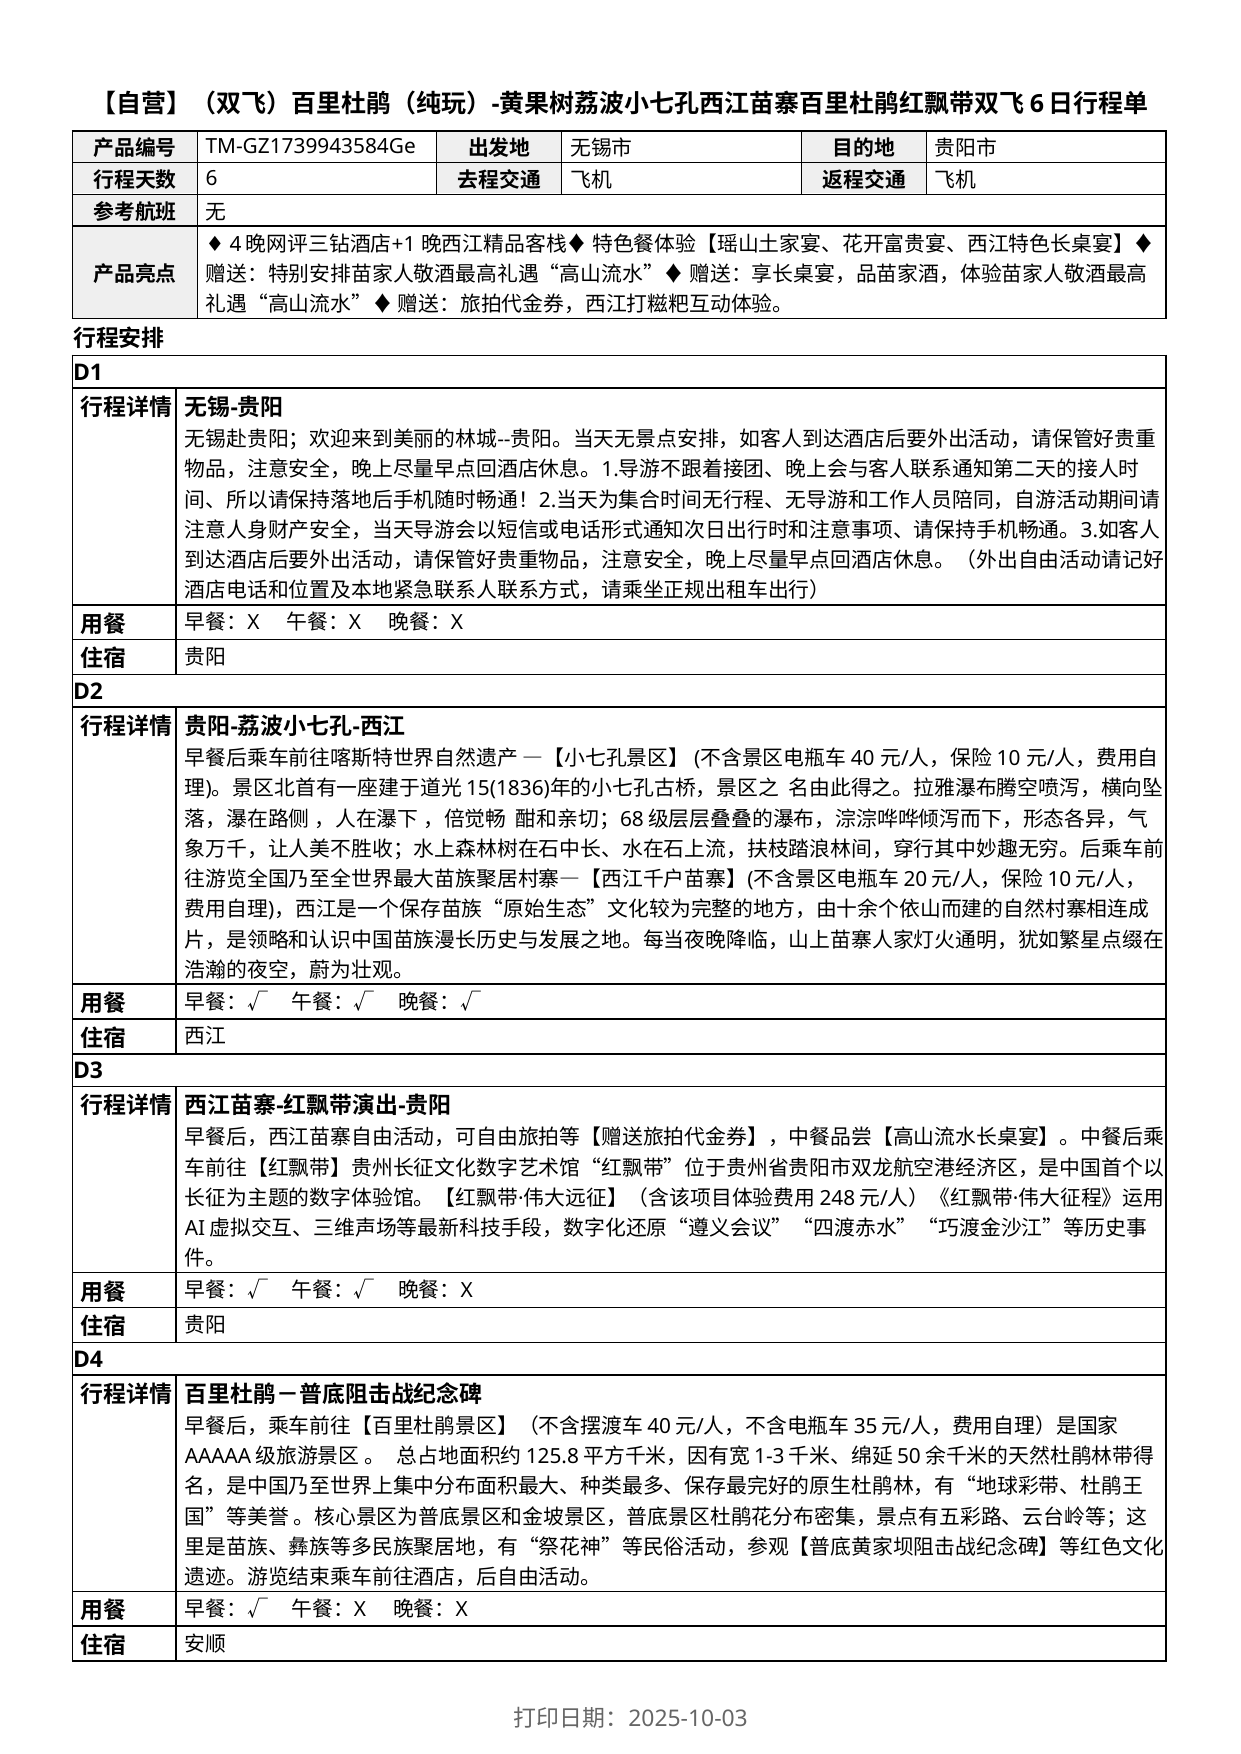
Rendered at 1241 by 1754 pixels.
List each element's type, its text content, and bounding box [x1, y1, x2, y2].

table_cell 行程详情 [73, 1376, 175, 1591]
table_cell 用餐 [73, 606, 175, 639]
table_cell D2 [73, 675, 1165, 706]
table_cell 飞机 [927, 163, 1165, 193]
text 【自营】（双飞）百里杜鹃（纯玩）-黄果树荔波小七孔西江苗寨百里杜鹃红飘带双飞6日行程单 [73, 83, 1167, 119]
table_cell 行程详情 [73, 1087, 175, 1272]
table_cell 6 [198, 163, 436, 193]
table_cell 住宿 [73, 1627, 175, 1660]
table_cell 行程详情 [73, 389, 175, 604]
table_cell 早餐：√ 午餐：√ 晚餐：X [177, 1273, 1165, 1307]
table_cell 住宿 [73, 1308, 175, 1341]
table_cell 西江苗寨-红飘带演出-贵阳 早餐后，西江苗寨自由活动，可自由旅拍等【赠送旅拍代金券】，中餐品尝【高山流水长桌宴】。 [177, 1087, 1165, 1272]
table_cell 住宿 [73, 1020, 175, 1053]
table_cell 用餐 [73, 1592, 175, 1625]
table_cell 早餐：X 午餐：X 晚餐：X [177, 606, 1165, 639]
table_cell 西江 [177, 1020, 1165, 1053]
table_cell 用餐 [73, 985, 175, 1018]
table_cell 产品亮点 [73, 227, 197, 318]
table_cell ♦ 4晚网评三钻酒店+1 晚西江精品客栈 [198, 227, 1165, 318]
table_cell 贵阳 [177, 640, 1165, 673]
table_header TM-GZ1739943584Ge [198, 132, 436, 162]
table_cell 行程天数 [73, 163, 197, 193]
table_cell 无锡-贵阳 无锡赴贵阳；欢迎来到美丽的林城--贵阳。当天无景点安排，如客人到达酒店后要外出活动，请保管好贵重物品，注意安全，晚上尽量早点回酒店休息。 [177, 389, 1165, 604]
table_cell 行程详情 [73, 708, 175, 983]
table_cell 早餐：√ 午餐：√ 晚餐：√ [177, 985, 1165, 1018]
table_cell 贵阳-荔波小七孔-西江 早餐后乘车前往喀斯特世界自然遗产 —【小七孔景区】 (不含景区电瓶车 40 元/人，保险 10 元/人，费用自理)。景区北首有一座建于道光15(1836)年的小七孔古桥，景区之 名由此得之。拉雅瀑布腾空喷泻，横向坠落，瀑在路侧 ，人在瀑下 ，倍觉畅 酣和亲切；68级层层叠叠的瀑布，淙淙哗哗倾泻而下，形态各异，气象万千，让人美不胜收；水上森林树在石中长、水在石上流，扶枝踏浪林间，穿行其中妙趣无穷。 [177, 708, 1165, 983]
table_cell 早餐：√ 午餐：X 晚餐：X [177, 1592, 1165, 1625]
table_header 贵阳市 [927, 132, 1165, 162]
table_cell D4 [73, 1343, 1165, 1374]
table_header 无锡市 [562, 132, 801, 162]
table_cell 安顺 [177, 1627, 1165, 1660]
table_header D1 [73, 356, 1165, 387]
table_cell 贵阳 [177, 1308, 1165, 1341]
table_header 目的地 [802, 132, 926, 162]
table_cell 百里杜鹃－普底阻击战纪念碑 早餐后，乘车前往【百里杜鹃景区】（不含摆渡车40元/人，不含电瓶车35元/人，费用自理）是国家AAAAA级旅游景区 。 总占地面积约125.8平方千米，因有宽1-3千米、绵延50余千米的天然杜鹃林带得名，是中国乃至世界上集中分布面积最大、种类最多、保存最完好的原生杜鹃林，有“地球彩带、杜鹃王国”等美誉 。核心景区为普底景区和金坡景区，普底景区杜鹃花分布密集，景点有五彩路、云台岭等；这里是苗族、彝族等多民族聚居地，有“祭花神”等民俗活动，参观【普底黄家坝阻击战纪念碑】等红色文化遗迹。 [177, 1376, 1165, 1591]
table_cell 无 [198, 195, 1165, 225]
table_cell 参考航班 [73, 195, 197, 225]
table_cell 住宿 [73, 640, 175, 673]
table_cell D3 [73, 1055, 1165, 1086]
table_header 出发地 [437, 132, 561, 162]
table_cell 用餐 [73, 1273, 175, 1307]
table_cell 返程交通 [802, 163, 926, 193]
table_header 产品编号 [73, 132, 197, 162]
table_cell 去程交通 [437, 163, 561, 193]
text 行程安排 [73, 320, 1167, 353]
table_cell 飞机 [562, 163, 801, 193]
